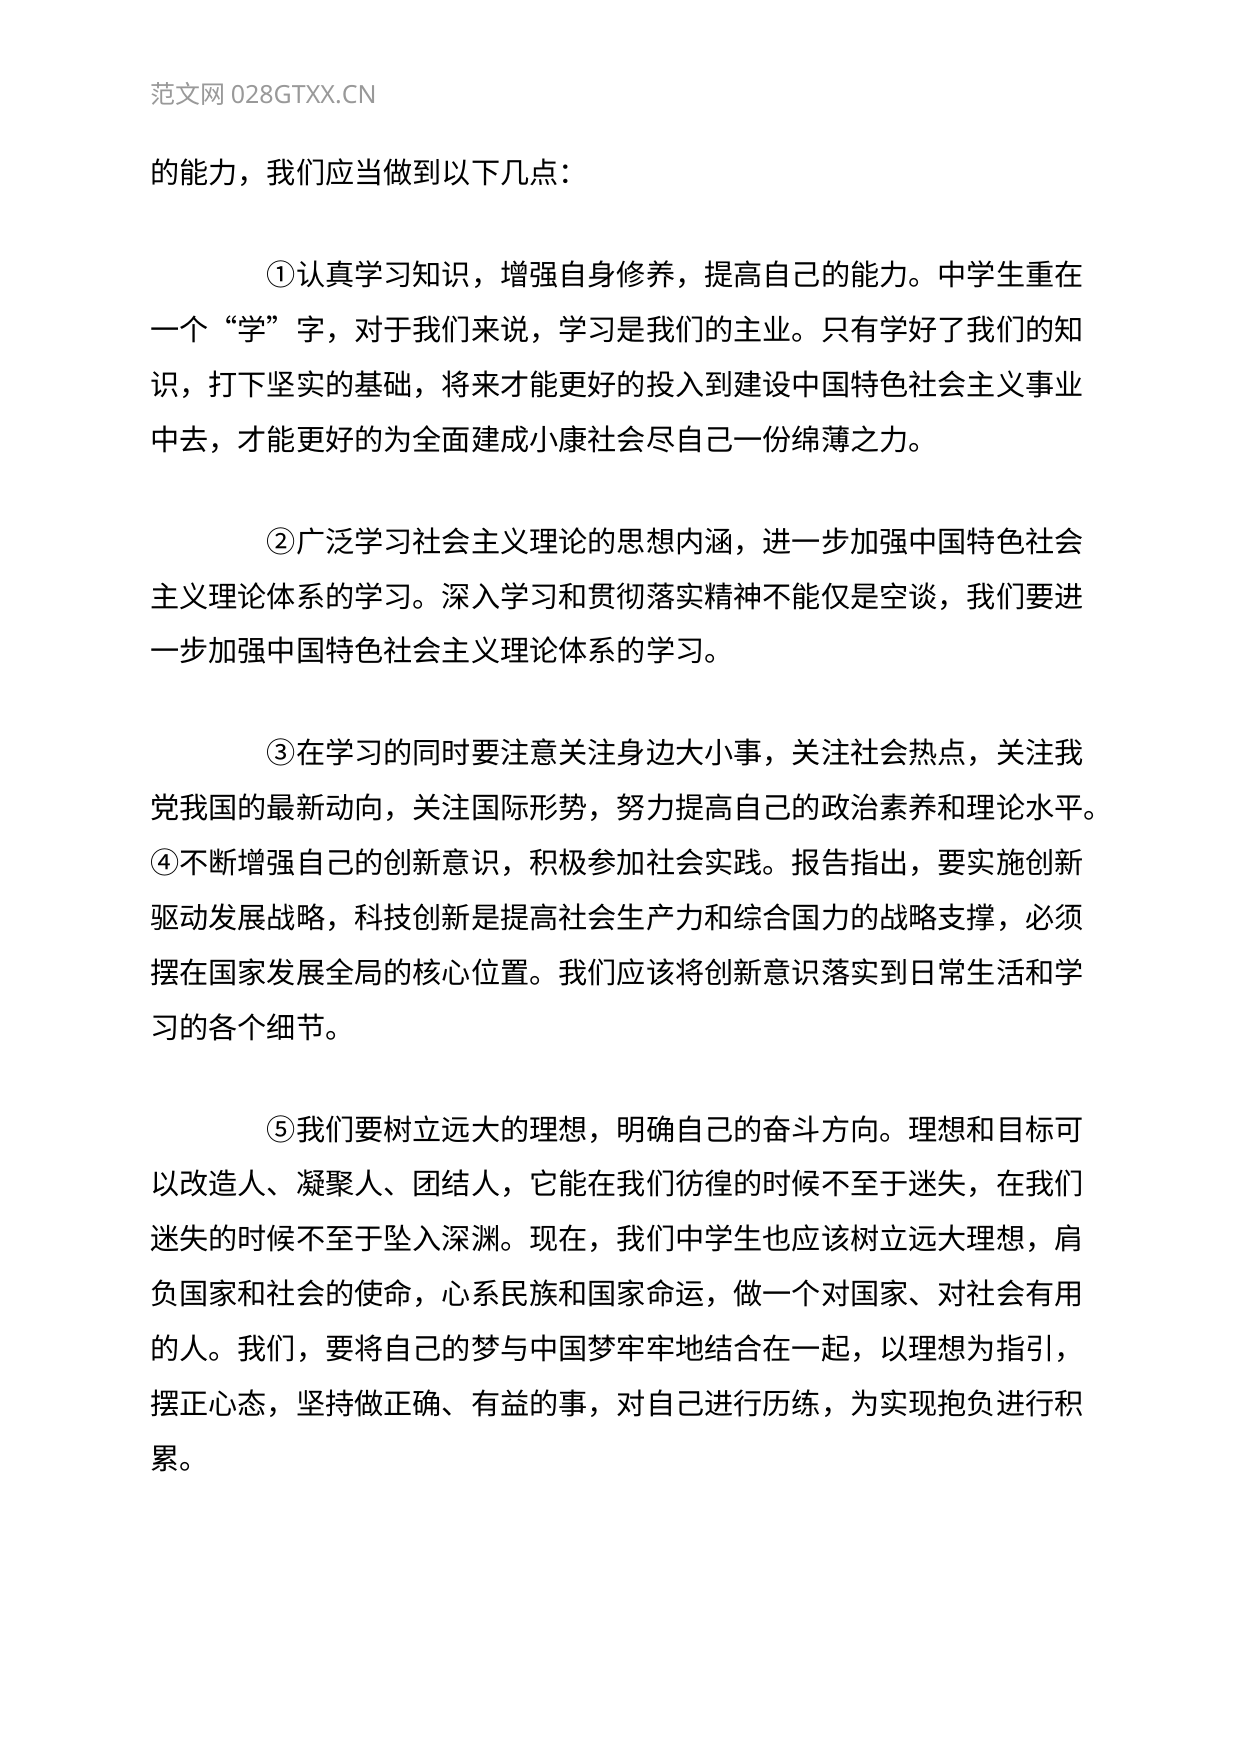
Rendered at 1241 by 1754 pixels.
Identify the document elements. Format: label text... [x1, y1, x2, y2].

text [150, 150, 1090, 192]
text ⑤我们要树立远大的理想，明确自己的奋斗方向。理想和目标可以改造人、凝聚人、团结人，它能在我们彷徨的时候不至于迷失，在我们迷失的时候不至于坠入深渊。现在，我们中学生也应该树立远大理想，肩负国家和社会的使命，心系民族和国家命运，做一个对国家、对社会有用的人。我们，要将自己的梦与中国梦牢牢地结合在一起，以理想为指引，摆正心态，坚持做正确、有益的事，对自己进行历练，为实现抱负进行积累。 [150, 1106, 1090, 1478]
text ①认真学习知识，增强自身修养，提高自己的能力。中学生重在一个“学”字，对于我们来说，学习是我们的主业。只有学好了我们的知识，打下坚实的基础，将来才能更好的投入到建设中国特色社会主义事业中去，才能更好的为全面建成小康社会尽自己一份绵薄之力。 [150, 252, 1090, 459]
text ③在学习的同时要注意关注身边大小事，关注社会热点，关注我党我国的最新动向，关注国际形势，努力提高自己的政治素养和理论水平。④不断增强自己的创新意识，积极参加社会实践。报告指出，要实施创新驱动发展战略，科技创新是提高社会生产力和综合国力的战略支撑，必须摆在国家发展全局的核心位置。我们应该将创新意识落实到日常生活和学习的各个细节。 [150, 730, 1090, 1047]
text ②广泛学习社会主义理论的思想内涵，进一步加强中国特色社会主义理论体系的学习。深入学习和贯彻落实精神不能仅是空谈，我们要进一步加强中国特色社会主义理论体系的学习。 [150, 518, 1090, 670]
